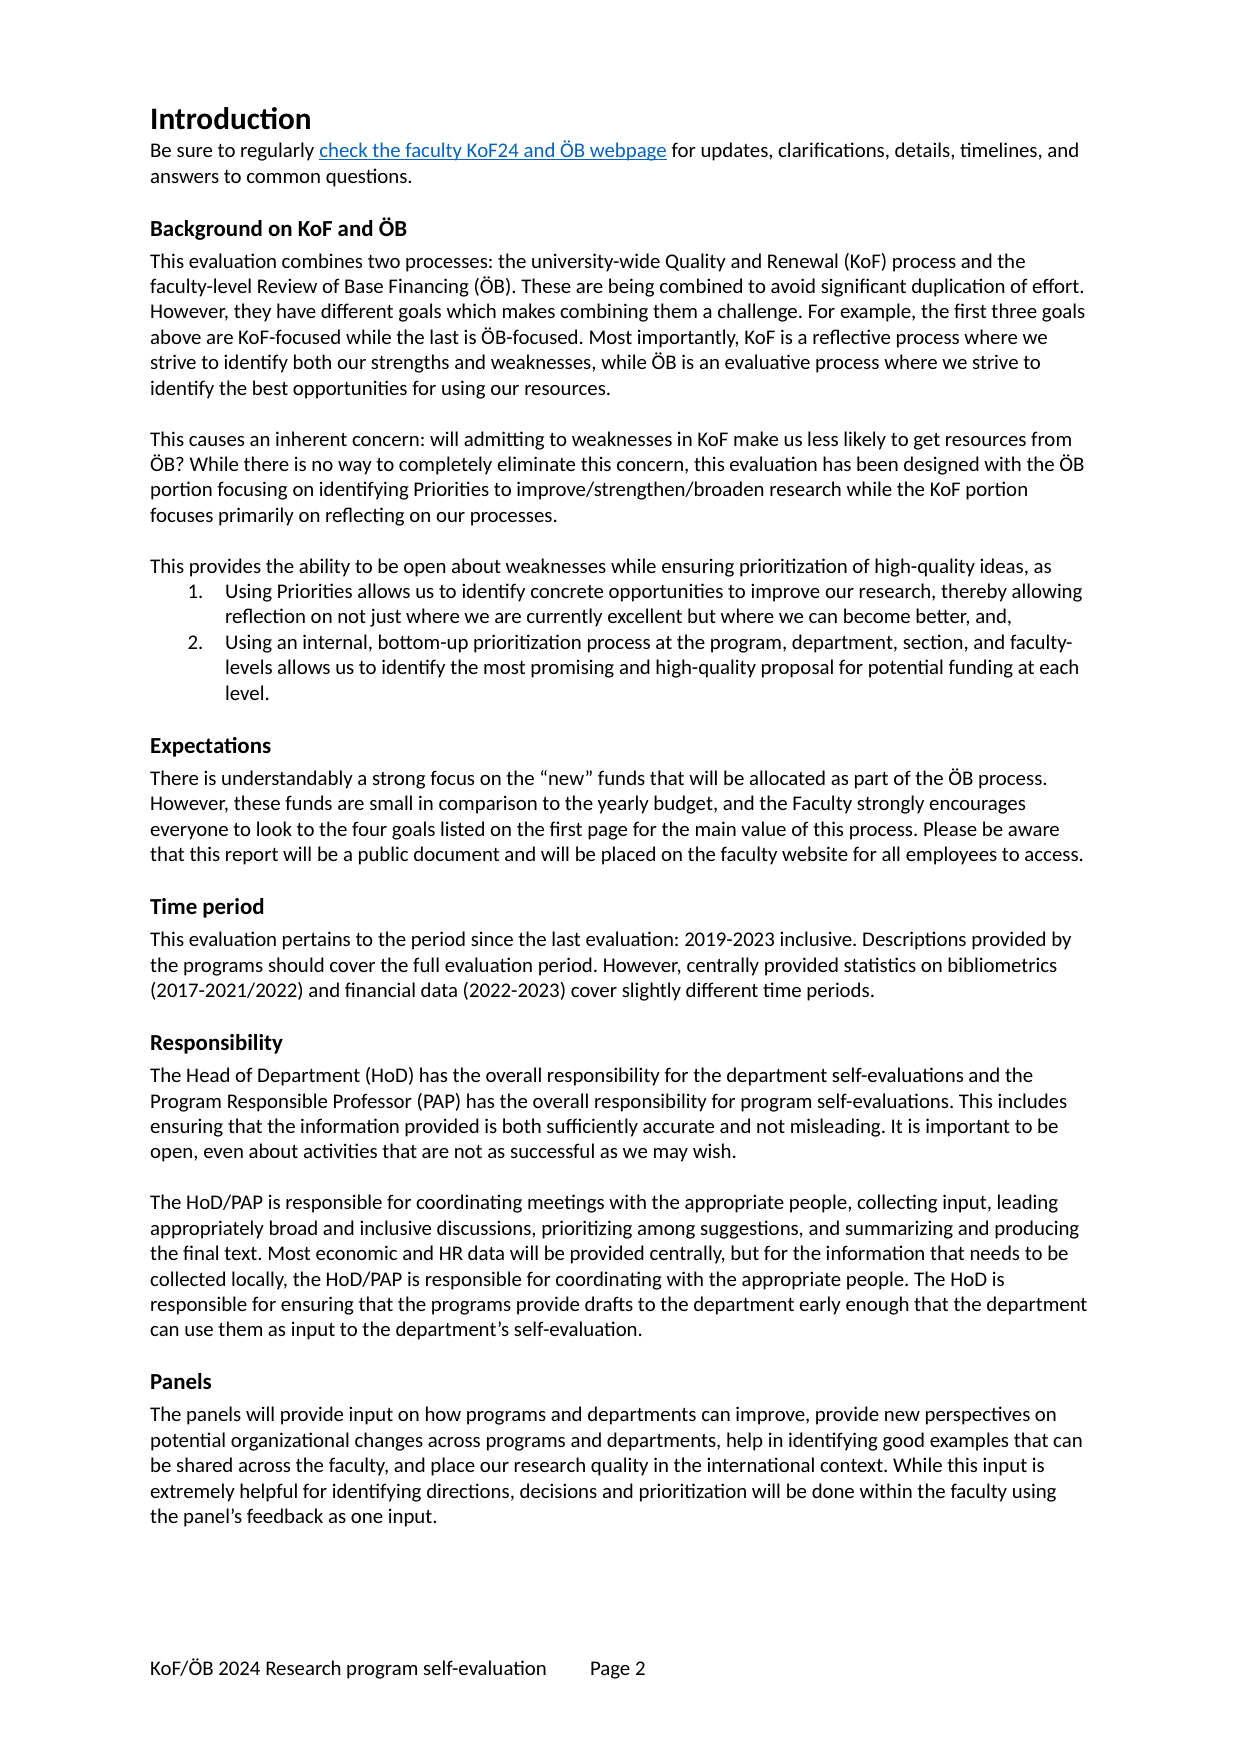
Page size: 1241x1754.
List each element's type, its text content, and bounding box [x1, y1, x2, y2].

text There is understandably a strong focus on the “new” funds that will be allocated as part of the ÖB process. However, these funds are small in comparison to the yearly budget, and the Faculty strongly encourages everyone to look to the four goals listed on the first page for the main value of this process. Please be aware that this report will be a public document and will be placed on the faculty website for all employees to access. [150, 765, 1090, 867]
text Introduction [150, 99, 1090, 137]
text Panels [150, 1367, 1090, 1395]
text Time period [150, 892, 1090, 920]
text The panels will provide input on how programs and departments can improve, provide new perspectives on potential organizational changes across programs and departments, help in identifying good examples that can be shared across the faculty, and place our research quality in the international context. While this input is extremely helpful for identifying directions, decisions and prioritization will be done within the faculty using the panel’s feedback as one input. [150, 1402, 1090, 1529]
text Responsibility [150, 1028, 1090, 1056]
text This provides the ability to be open about weaknesses while ensuring prioritization of high-quality ideas, as [150, 553, 1090, 578]
text Be sure to regularly check the faculty KoF24 and ÖB webpage for updates, clarifications, details, timelines, and answers to common questions. [150, 137, 1090, 188]
list Using an internal, bottom-up prioritization process at the program, department, section, and faculty-levels allows us to identify the most promising and high-quality proposal for potential funding at each level. [187, 629, 1090, 705]
text This evaluation combines two processes: the university-wide Quality and Renewal (KoF) process and the faculty-level Review of Base Financing (ÖB). These are being combined to avoid significant duplication of effort. However, they have different goals which makes combining them a challenge. For example, the first three goals above are KoF-focused while the last is ÖB-focused. Most importantly, KoF is a reflective process where we strive to identify both our strengths and weaknesses, while ÖB is an evaluative process where we strive to identify the best opportunities for using our resources. [150, 248, 1090, 400]
text The Head of Department (HoD) has the overall responsibility for the department self-evaluations and the Program Responsible Professor (PAP) has the overall responsibility for program self-evaluations. This includes ensuring that the information provided is both sufficiently accurate and not misleading. It is important to be open, even about activities that are not as successful as we may wish. [150, 1062, 1090, 1164]
text This causes an inherent concern: will admitting to weaknesses in KoF make us less likely to get resources from ÖB? While there is no way to completely eliminate this concern, this evaluation has been designed with the ÖB portion focusing on identifying Priorities to improve/strengthen/broaden research while the KoF portion focuses primarily on reflecting on our processes. [150, 426, 1090, 527]
text This evaluation pertains to the period since the last evaluation: 2019-2023 inclusive. Descriptions provided by the programs should cover the full evaluation period. However, centrally provided statistics on bibliometrics (2017-2021/2022) and financial data (2022-2023) cover slightly different time periods. [150, 926, 1090, 1003]
text Expectations [150, 731, 1090, 759]
list Using Priorities allows us to identify concrete opportunities to improve our research, thereby allowing reflection on not just where we are currently excellent but where we can become better, and, [187, 578, 1090, 629]
text The HoD/PAP is responsible for coordinating meetings with the appropriate people, collecting input, leading appropriately broad and inclusive discussions, prioritizing among suggestions, and summarizing and producing the final text. Most economic and HR data will be provided centrally, but for the information that needs to be collected locally, the HoD/PAP is responsible for coordinating with the appropriate people. The HoD is responsible for ensuring that the programs provide drafts to the department early enough that the department can use them as input to the department’s self-evaluation. [150, 1189, 1090, 1342]
text Background on KoF and ÖB [150, 214, 1090, 242]
